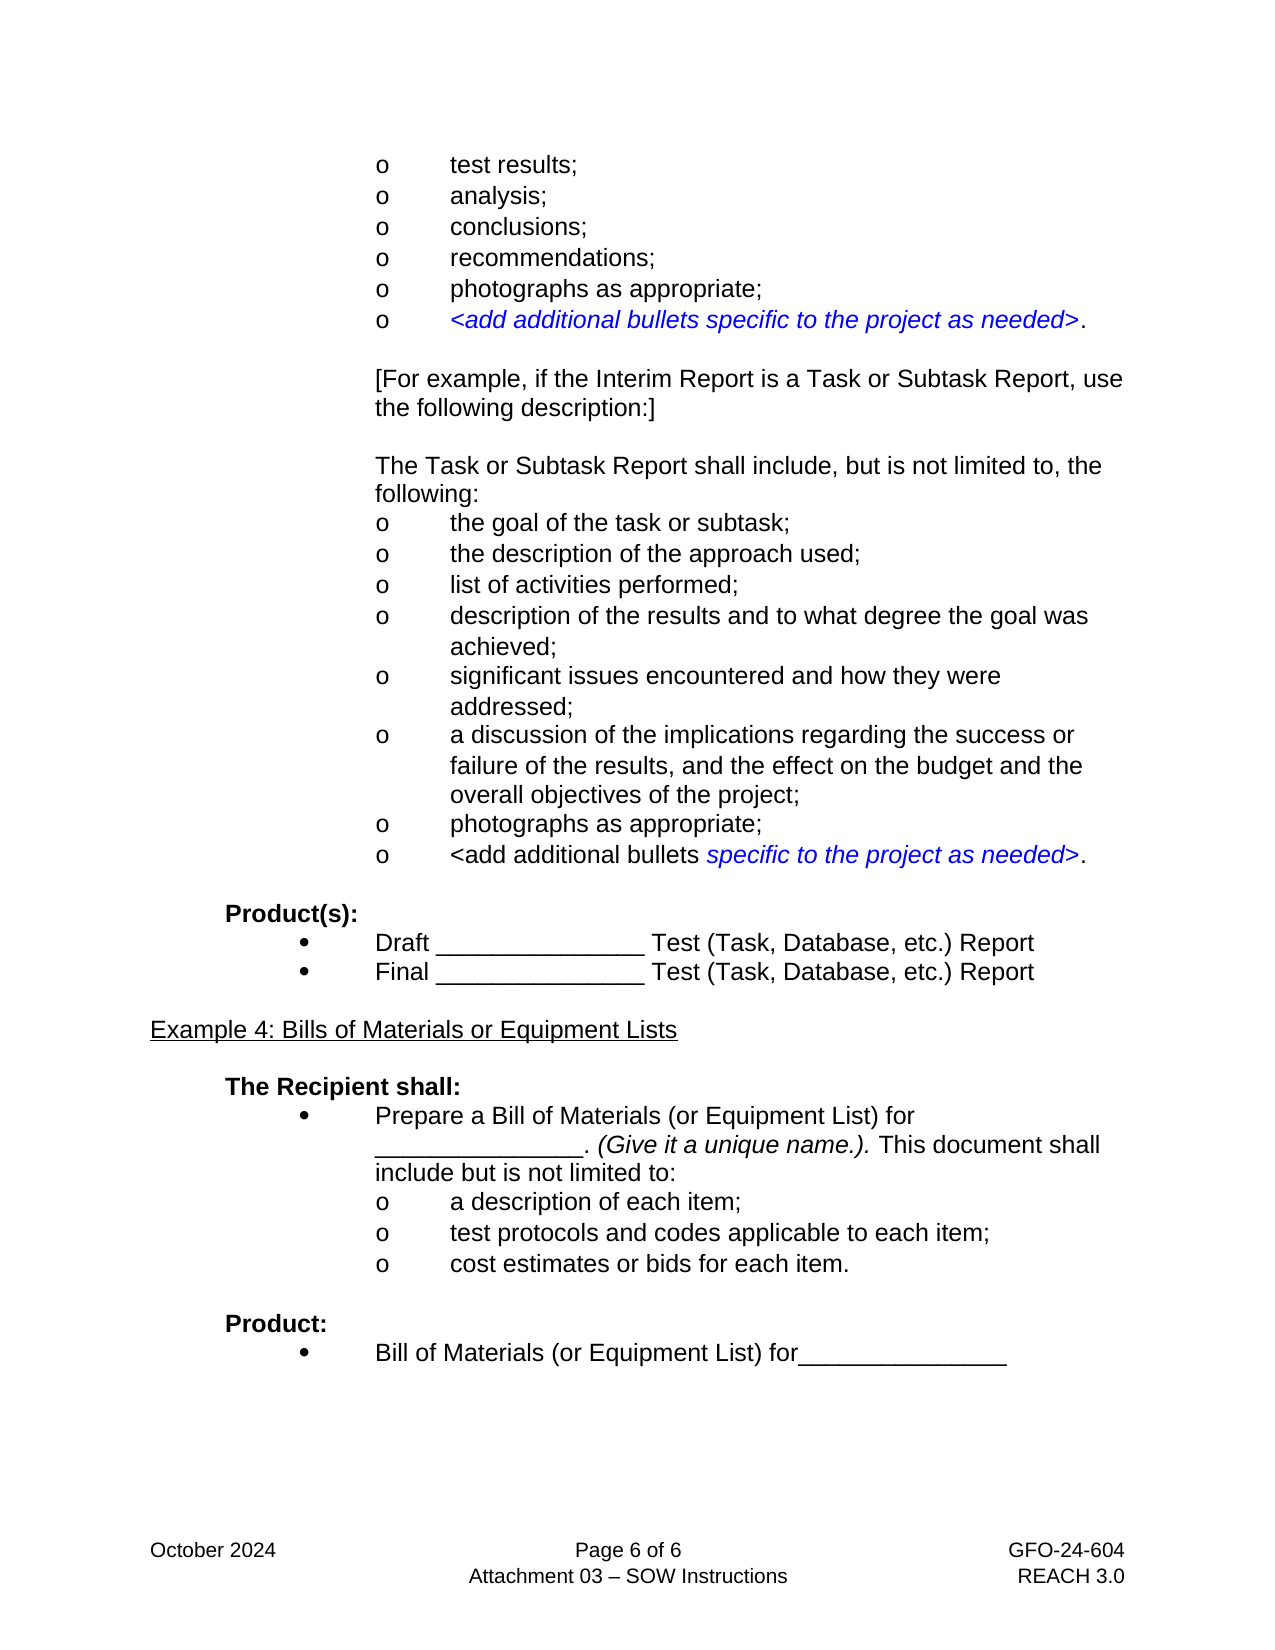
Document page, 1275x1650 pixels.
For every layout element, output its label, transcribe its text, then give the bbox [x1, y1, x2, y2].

list Draft _______________ Test (Task, Database, etc.) Report [300, 928, 1125, 957]
list test results; [300, 150, 1125, 181]
text Example 4: Bills of Materials or Equipment Lists [150, 1014, 1125, 1043]
list photographs as appropriate; [300, 274, 1125, 305]
list description of the results and to what degree the goal was achieved; [375, 601, 1125, 661]
list <add additional bullets specific to the project as needed>. [375, 840, 1125, 871]
list Bill of Materials (or Equipment List) for_______________ [300, 1337, 1125, 1366]
text [For example, if the Interim Report is a Task or Subtask Report, use the following description:] [375, 364, 1125, 422]
list cost estimates or bids for each item. [375, 1249, 1125, 1280]
list photographs as appropriate; [375, 809, 1125, 840]
list Final _______________ Test (Task, Database, etc.) Report [300, 957, 1125, 986]
list significant issues encountered and how they were addressed; [375, 661, 1125, 720]
list recommendations; [300, 243, 1125, 274]
text Product(s): [150, 899, 1125, 928]
list list of activities performed; [375, 570, 1125, 601]
text Product: [150, 1309, 1125, 1337]
list conclusions; [300, 212, 1125, 243]
list the goal of the task or subtask; [375, 508, 1125, 539]
text The Recipient shall: [150, 1072, 1125, 1101]
text The Task or Subtask Report shall include, but is not limited to, the following: [375, 451, 1125, 508]
list test protocols and codes applicable to each item; [375, 1218, 1125, 1249]
list <add additional bullets specific to the project as needed>. [300, 305, 1125, 336]
list the description of the approach used; [375, 539, 1125, 570]
list Prepare a Bill of Materials (or Equipment List) for _______________. (Give it a unique name.). This document shall include but is not limited to: [300, 1101, 1125, 1187]
list a discussion of the implications regarding the success or failure of the results, and the effect on the budget and the overall objectives of the project; [375, 720, 1125, 809]
list a description of each item; [375, 1187, 1125, 1218]
list analysis; [300, 181, 1125, 212]
